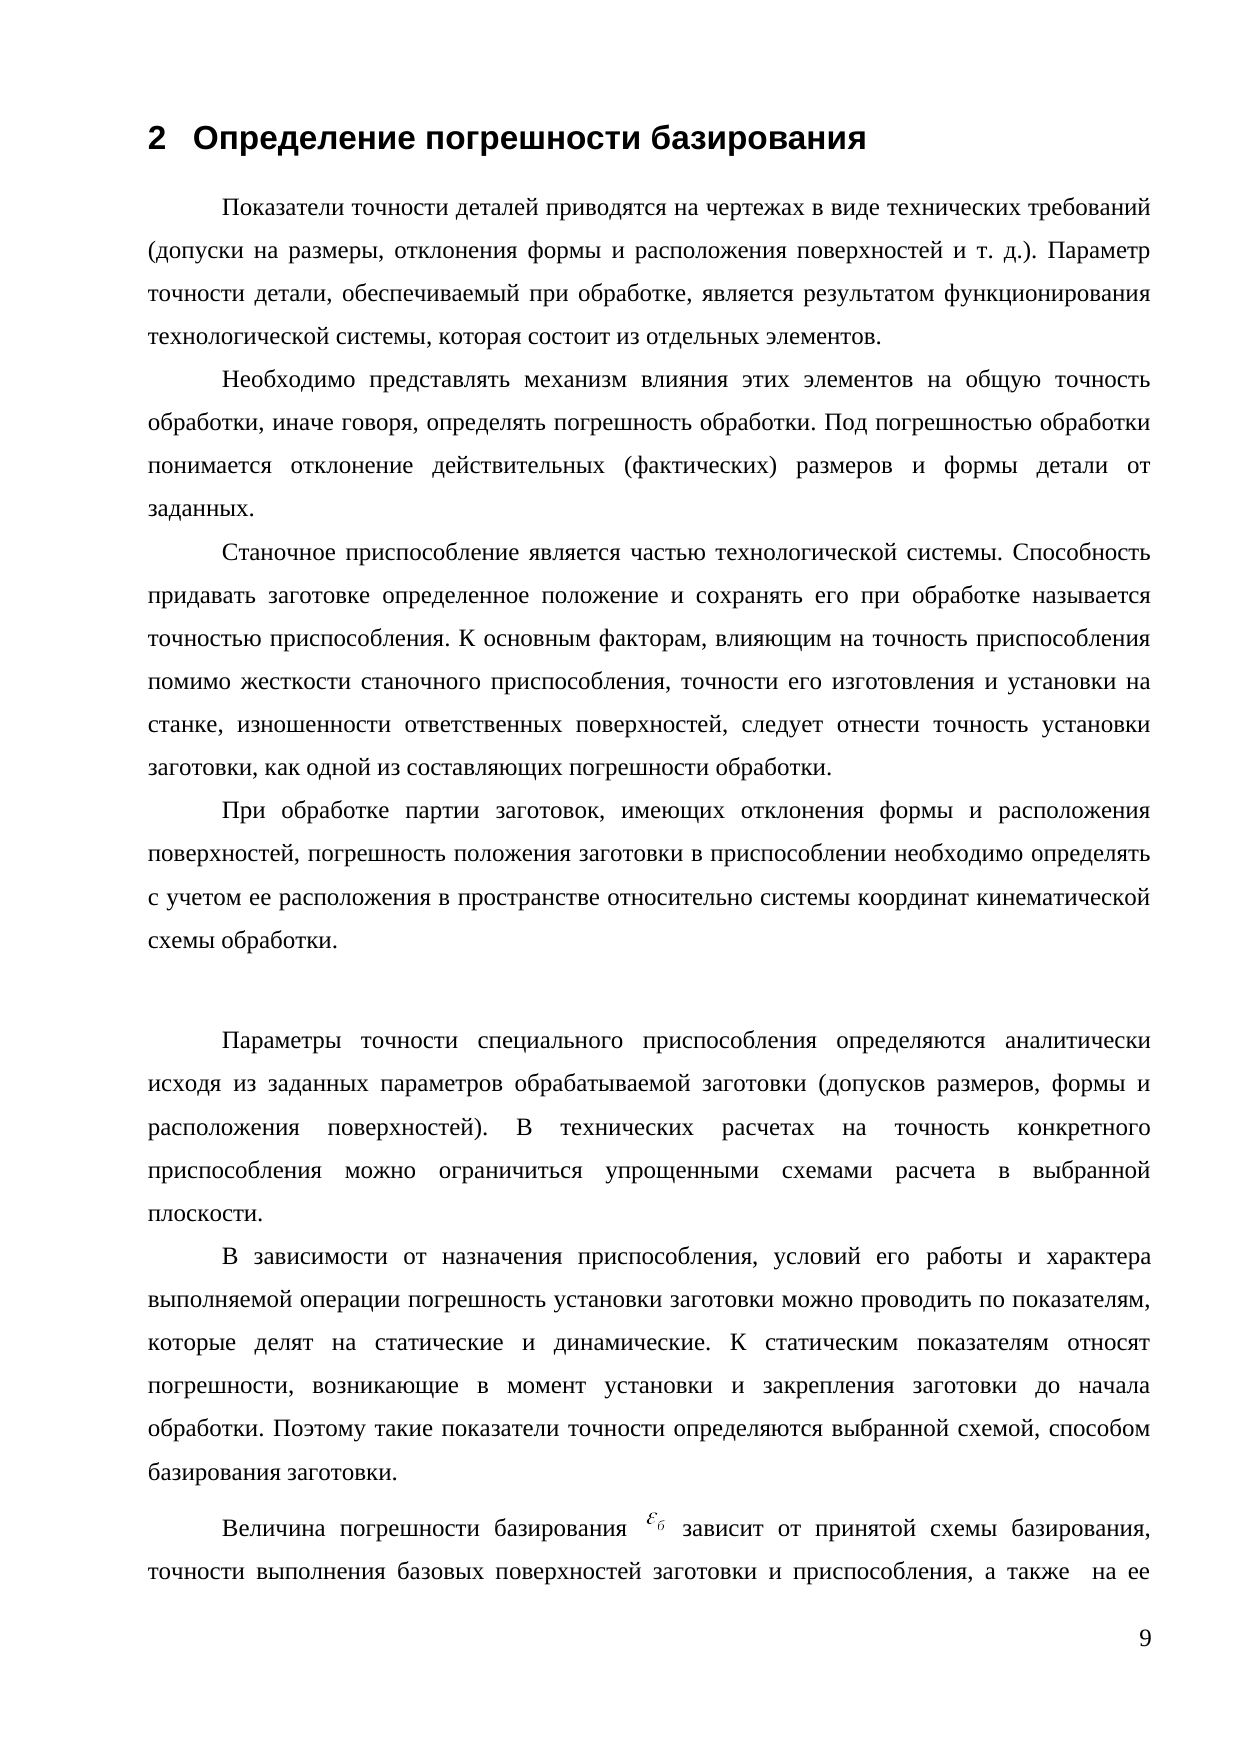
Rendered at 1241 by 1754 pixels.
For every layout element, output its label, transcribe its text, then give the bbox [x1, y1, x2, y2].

text Параметры точности специального приспособления определяются аналитически исходя из заданных параметров обрабатываемой заготовки (допусков размеров, формы и расположения поверхностей). В технических расчетах на точность конкретного приспособления можно ограничиться упрощенными схемами расчета в выбранной плоскости. [148, 968, 1152, 1227]
text Показатели точности деталей приводятся на чертежах в виде технических требований (допуски на размеры, отклонения формы и расположения поверхностей и т. д.). Параметр точности детали, обеспечиваемый при обработке, является результатом функционирования технологической системы, которая состоит из отдельных элементов. [148, 192, 1152, 350]
text Станочное приспособление является частью технологической системы. Способность придавать заготовке определенное положение и сохранять его при обработке называется точностью приспособления. К основным факторам, влияющим на точность приспособления помимо жесткости станочного приспособления, точности его изготовления и установки на станке, изношенности ответственных поверхностей, следует отнести точность установки заготовки, как одной из составляющих погрешности обработки. [148, 537, 1152, 781]
text Необходимо представлять механизм влияния этих элементов на общую точность обработки, иначе говоря, определять погрешность обработки. Под погрешностью обработки понимается отклонение действительных (фактических) размеров и формы детали от заданных. [148, 364, 1152, 522]
text При обработке партии заготовок, имеющих отклонения формы и расположения поверхностей, погрешность положения заготовки в приспособлении необходимо определять с учетом ее расположения в пространстве относительно системы координат кинематической схемы обработки. [148, 795, 1152, 953]
subtitle Определение погрешности базирования [148, 118, 1152, 157]
text В зависимости от назначения приспособления, условий его paботы и характера выполняемой операции погрешность установки заготовки можно проводить по показателям, которые делят на статические и динамические. К статическим показателям относят погрешности, возникающие в момент установки и закрепления заготовки до начала обработки. Поэтому такие показатели точности определяются выбранной схемой, способом базирования заготовки. [148, 1241, 1152, 1485]
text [148, 1500, 1152, 1584]
